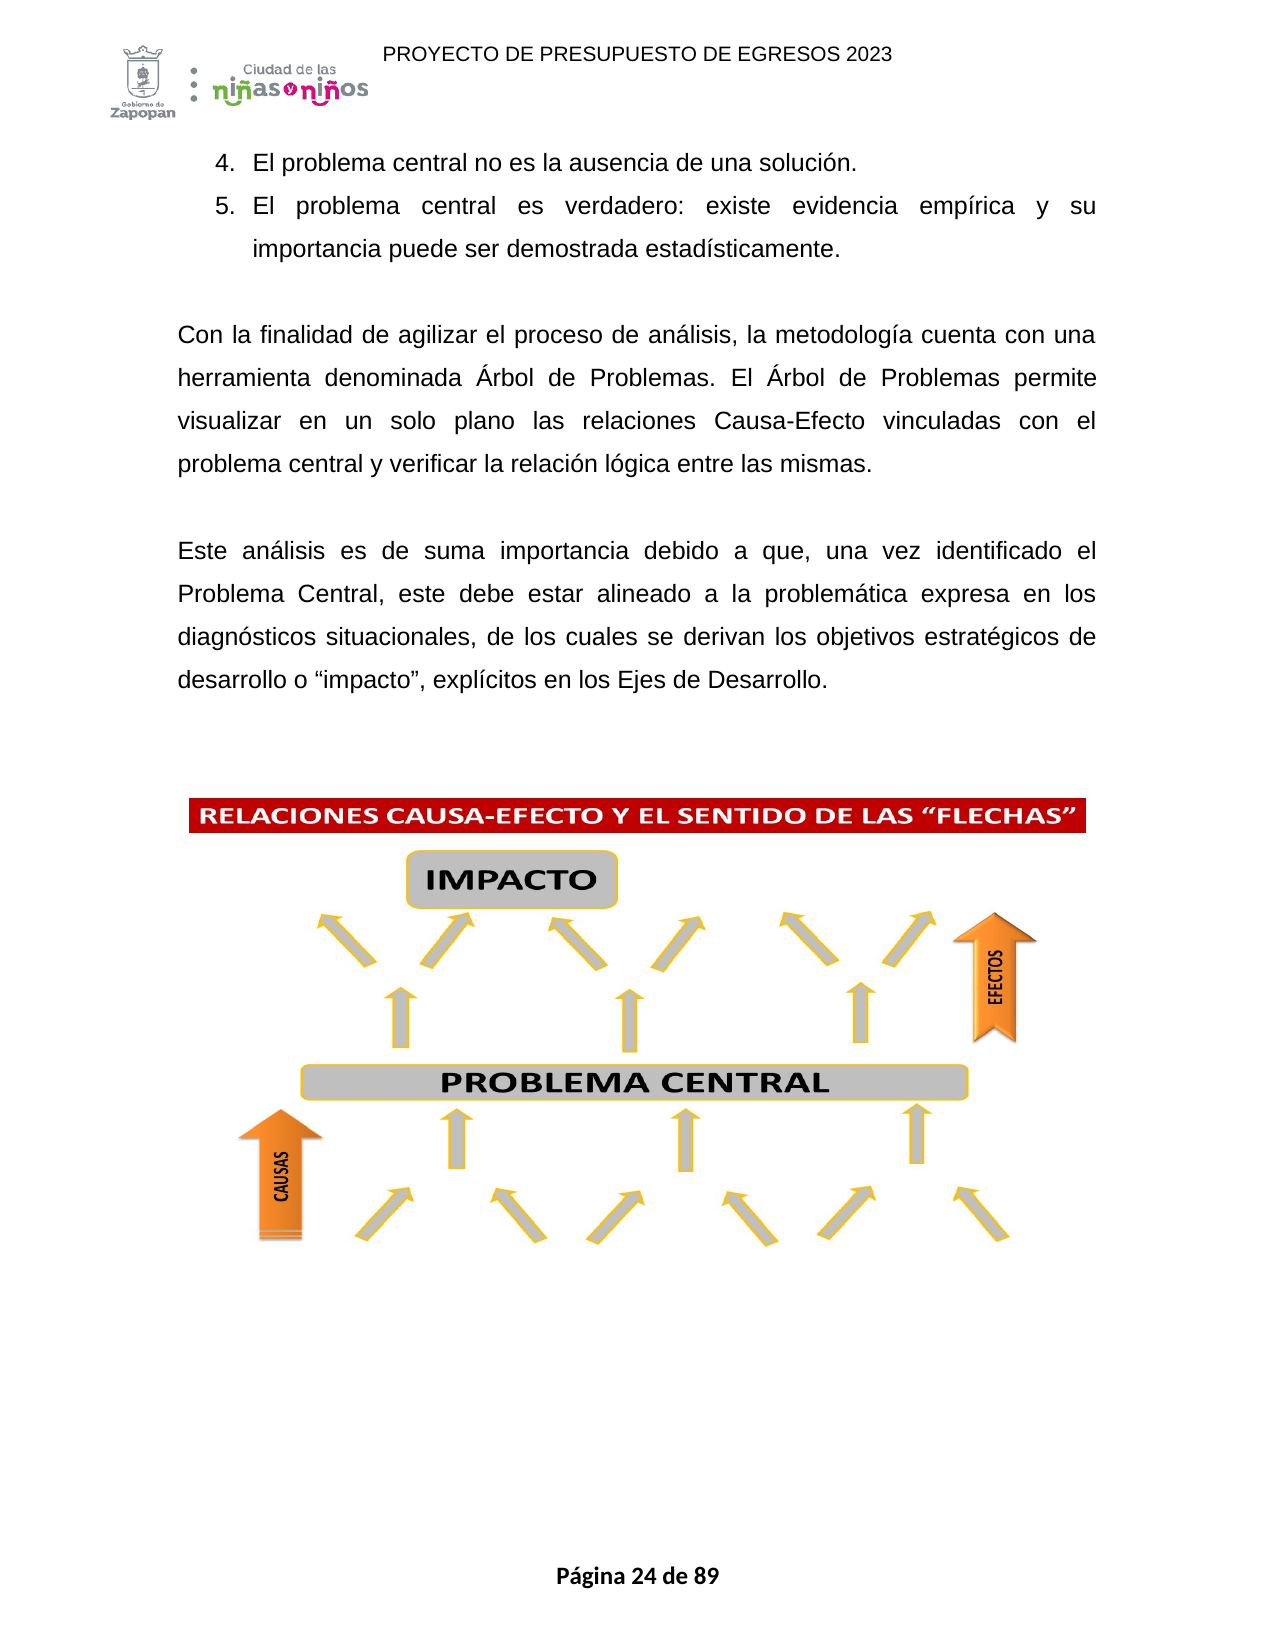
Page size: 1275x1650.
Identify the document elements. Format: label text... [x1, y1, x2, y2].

picture [105, 44, 429, 121]
text Con la finalidad de agilizar el proceso de análisis, la metodología cuenta con una herramienta denominada Árbol de Problemas. El Árbol de Problemas permite visualizar en un solo plano las relaciones Causa-Efecto vinculadas con el problema central y verificar la relación lógica entre las mismas. [177, 320, 1098, 478]
list El problema central no es la ausencia de una solución. [215, 148, 1098, 176]
text Este análisis es de suma importancia debido a que, una vez identificado el Problema Central, este debe estar alineado a la problemática expresa en los diagnósticos situacionales, de los cuales se derivan los objetivos estratégicos de desarrollo o “impacto”, explícitos en los Ejes de Desarrollo. [177, 536, 1098, 694]
list El problema central es verdadero: existe evidencia empírica y su importancia puede ser demostrada estadísticamente. [215, 191, 1098, 263]
picture [177, 794, 1098, 1247]
